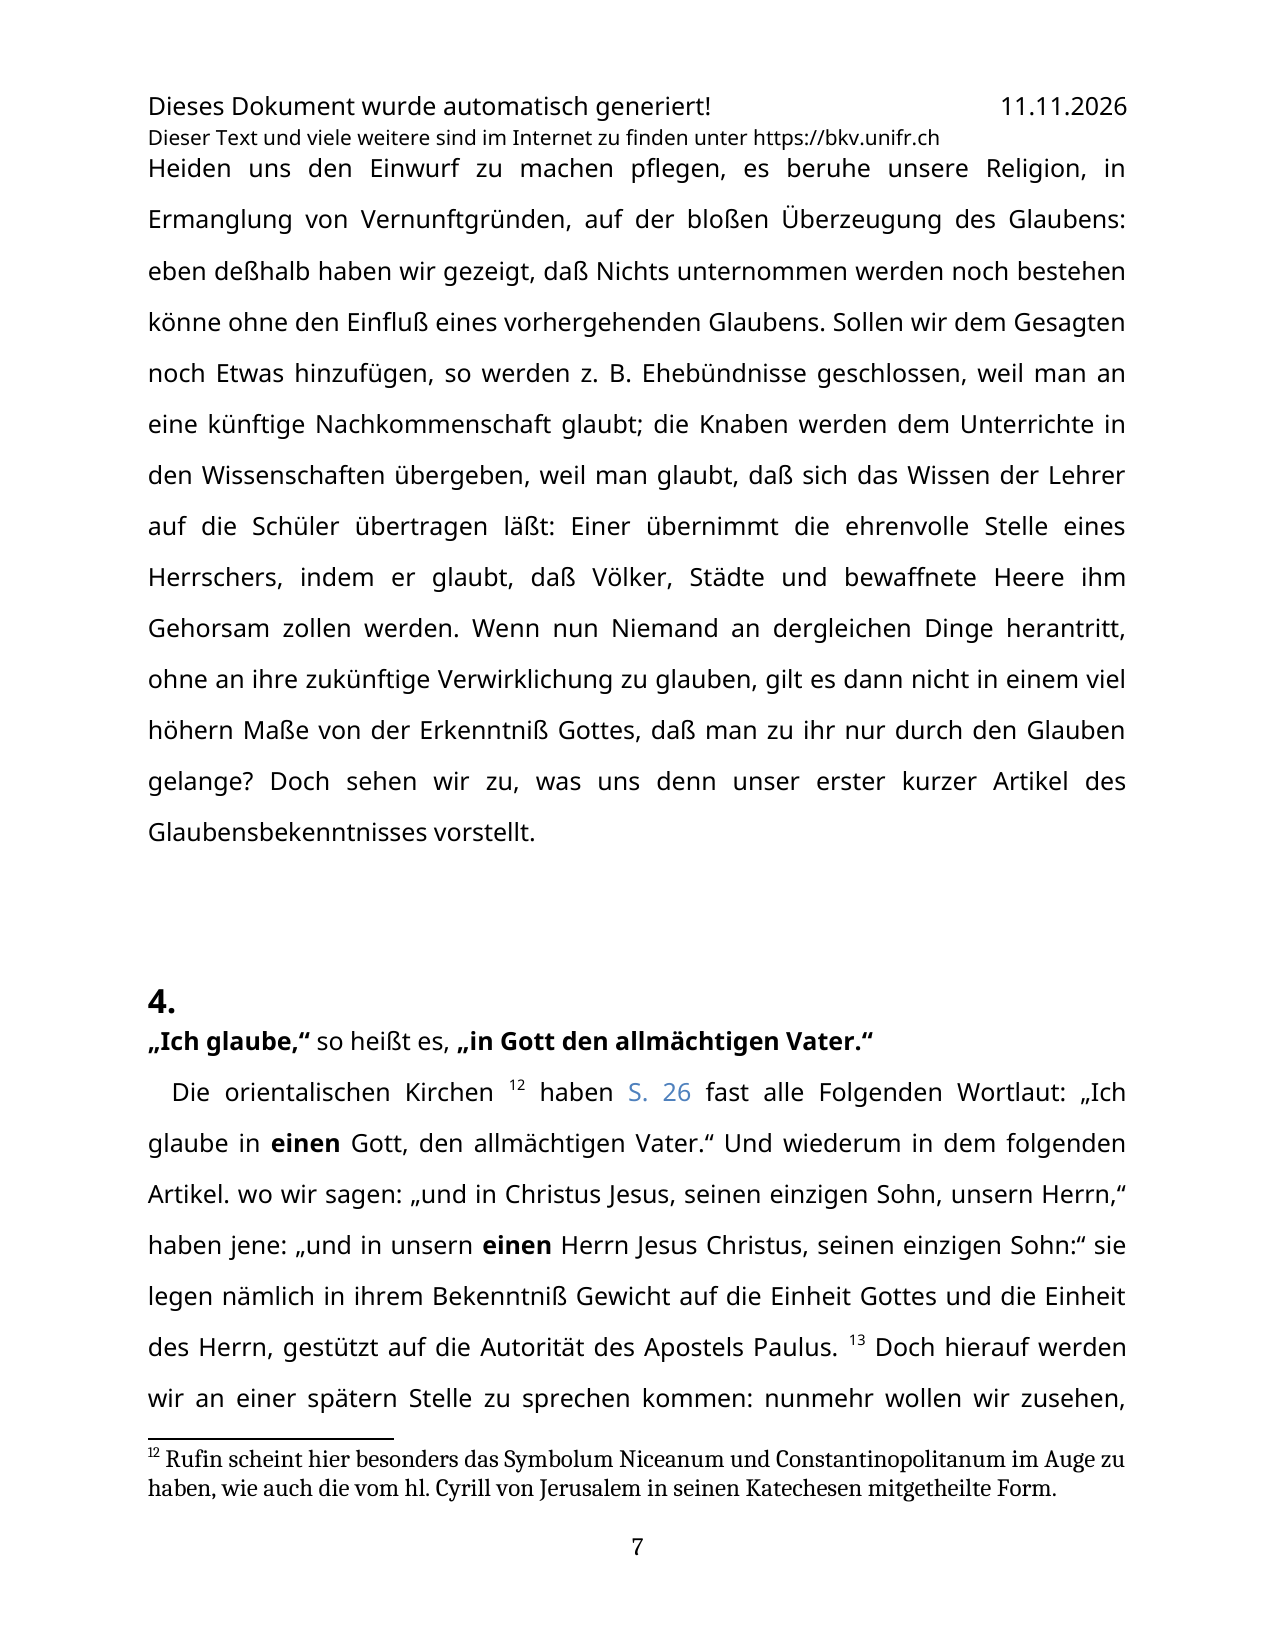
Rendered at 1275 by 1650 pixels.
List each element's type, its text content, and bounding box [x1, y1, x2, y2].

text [148, 151, 1127, 849]
text „Ich glaube,“ so heißt es, „in Gott den allmächtigen Vater.“ [148, 1023, 1127, 1058]
subtitle 4. [148, 978, 1127, 1023]
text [148, 1074, 1127, 1415]
